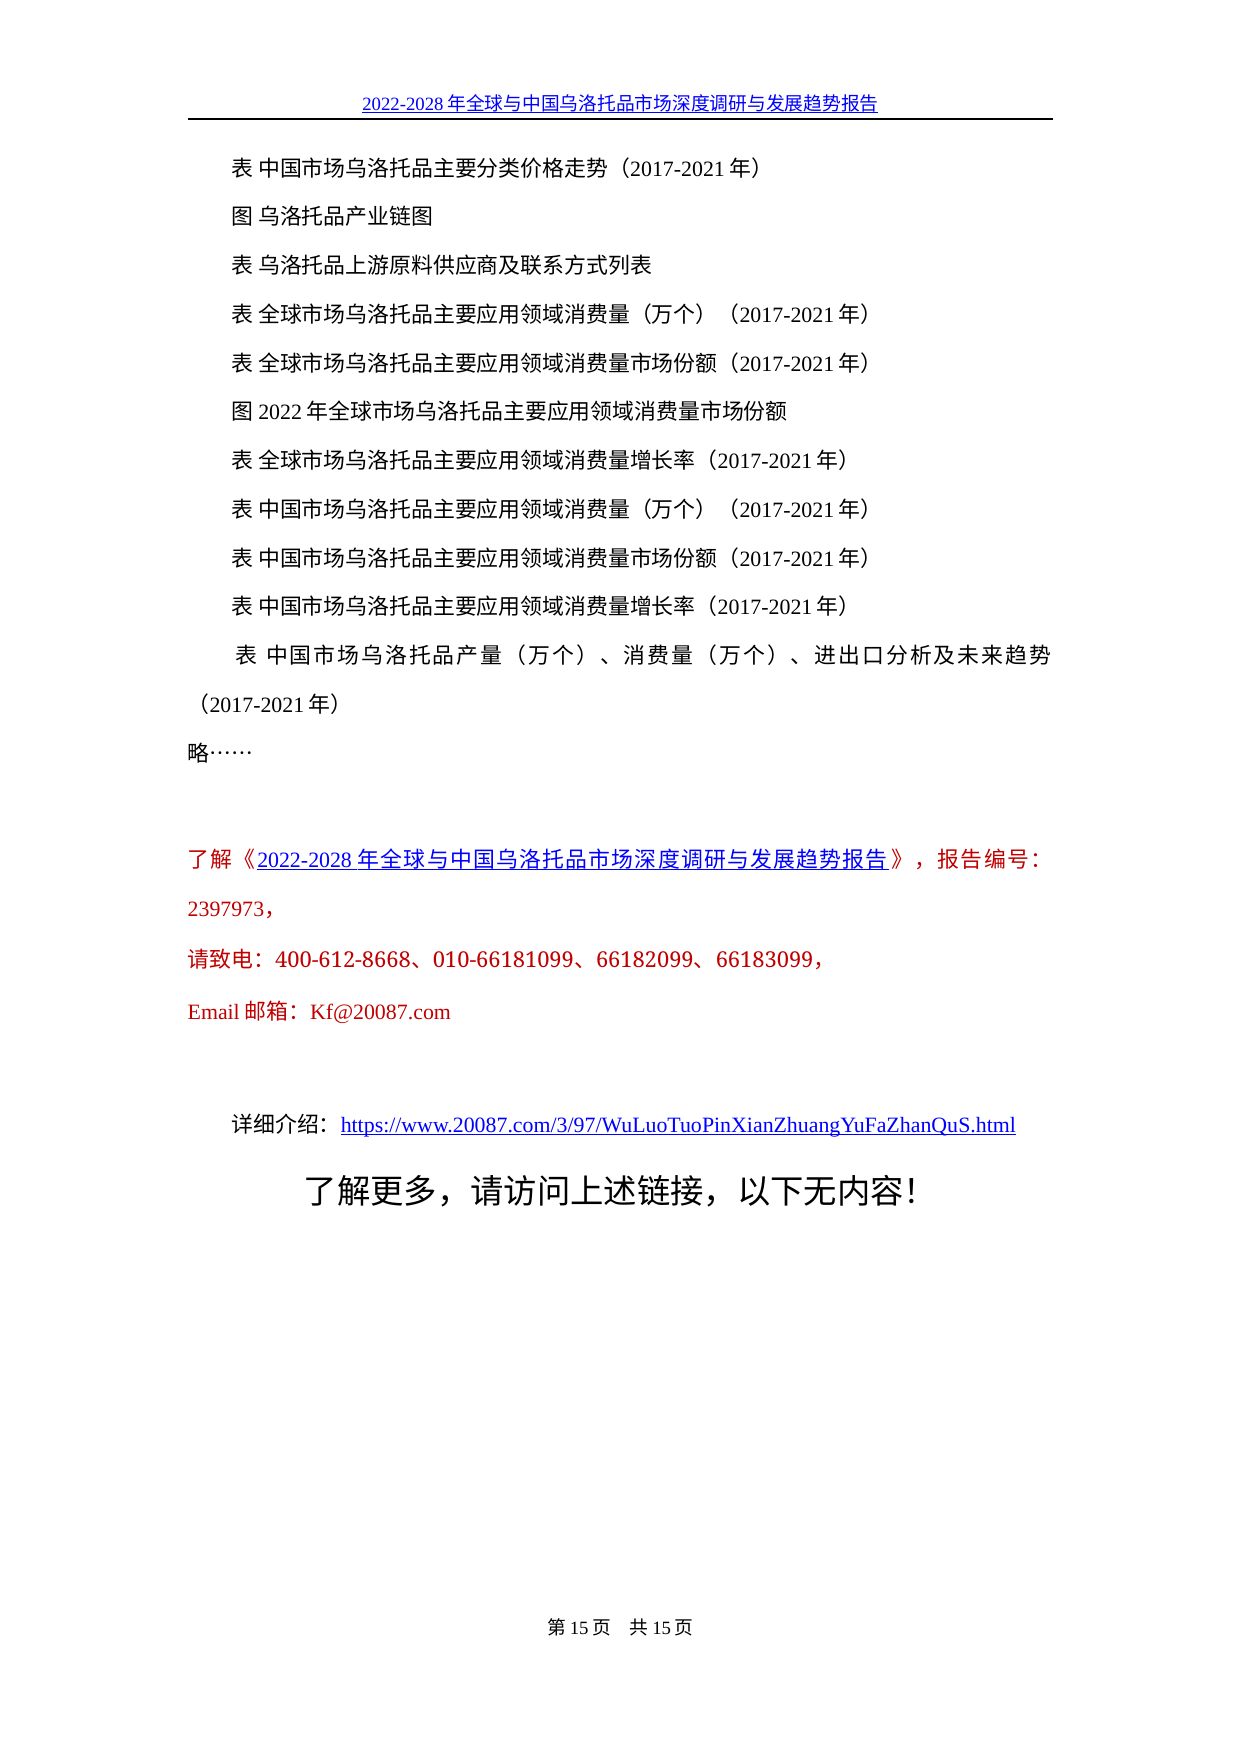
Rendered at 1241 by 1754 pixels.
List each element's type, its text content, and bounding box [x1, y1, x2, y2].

text 请致电：400-612-8668、010-66181099、66182099、66183099， [187, 942, 1053, 974]
text 详细介绍：https://www.20087.com/3/97/WuLuoTuoPinXianZhuangYuFaZhanQuS.html [187, 1106, 1053, 1139]
title 了解更多，请访问上述链接，以下无内容！ [187, 1156, 1053, 1221]
text Email邮箱：Kf@20087.com [187, 993, 1053, 1026]
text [187, 150, 1053, 768]
text 了解《2022-2028年全球与中国乌洛托品市场深度调研与发展趋势报告》，报告编号：2397973， [187, 842, 1053, 923]
